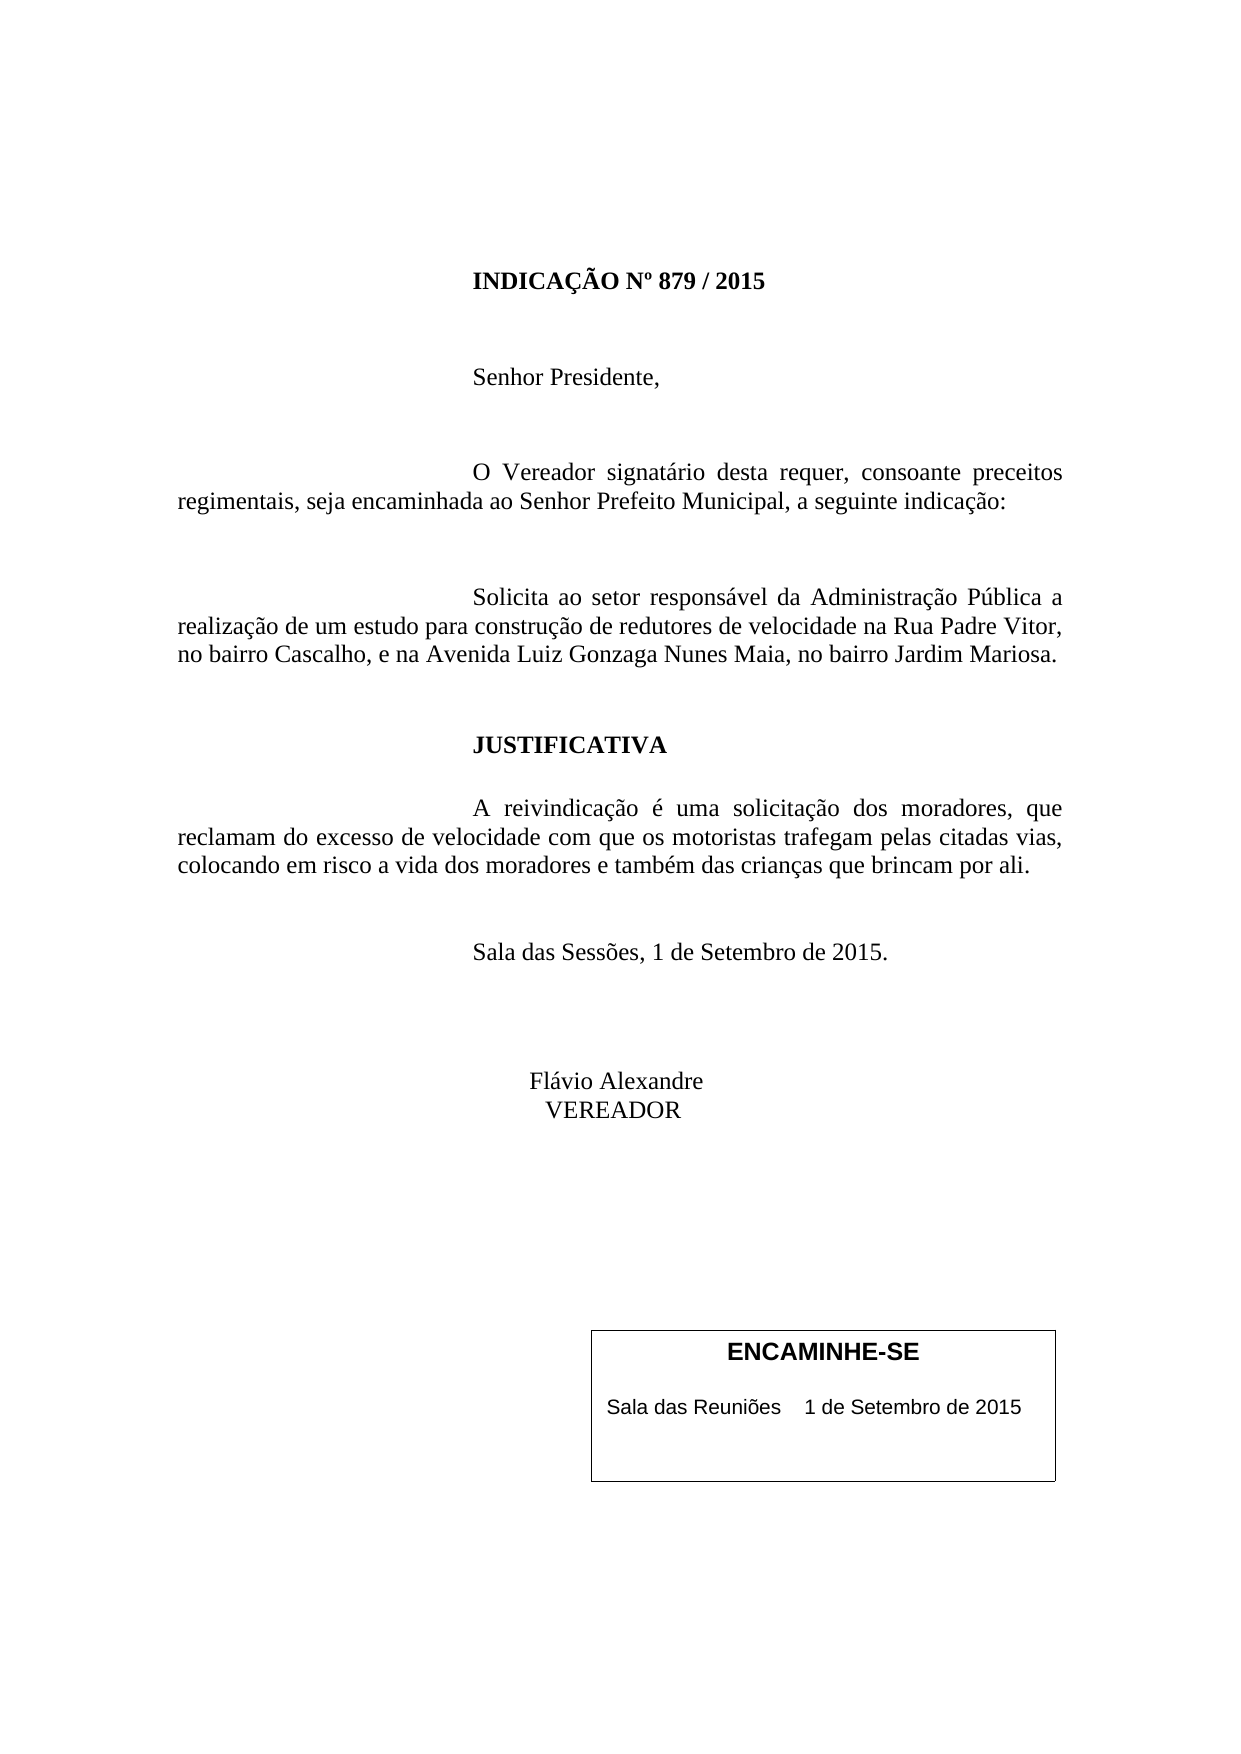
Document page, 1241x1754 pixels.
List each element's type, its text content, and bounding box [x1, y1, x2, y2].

text Senhor Presidente, [472, 362, 1063, 390]
table_cell VEREADOR [170, 1095, 1056, 1124]
text INDICAÇÃO Nº 879 / 2015 [472, 266, 1063, 294]
text O Vereador signatário desta requer, consoante preceitos regimentais, seja encaminhada ao Senhor Prefeito Municipal, a seguinte indicação: [177, 457, 1063, 515]
text JUSTIFICATIVA [177, 731, 1004, 759]
text A reivindicação é uma solicitação dos moradores, que reclamam do excesso de velocidade com que os motoristas trafegam pelas citadas vias, colocando em risco a vida dos moradores e também das crianças que brincam por ali. [177, 793, 1063, 879]
table_header Flávio Alexandre [170, 1066, 1056, 1095]
text Sala das Sessões, 1 de Setembro de 2015. [472, 937, 1063, 965]
text Solicita ao setor responsável da Administração Pública a realização de um estudo para construção de redutores de velocidade na Rua Padre Vitor, no bairro Cascalho, e na Avenida Luiz Gonzaga Nunes Maia, no bairro Jardim Mariosa. [177, 582, 1063, 668]
